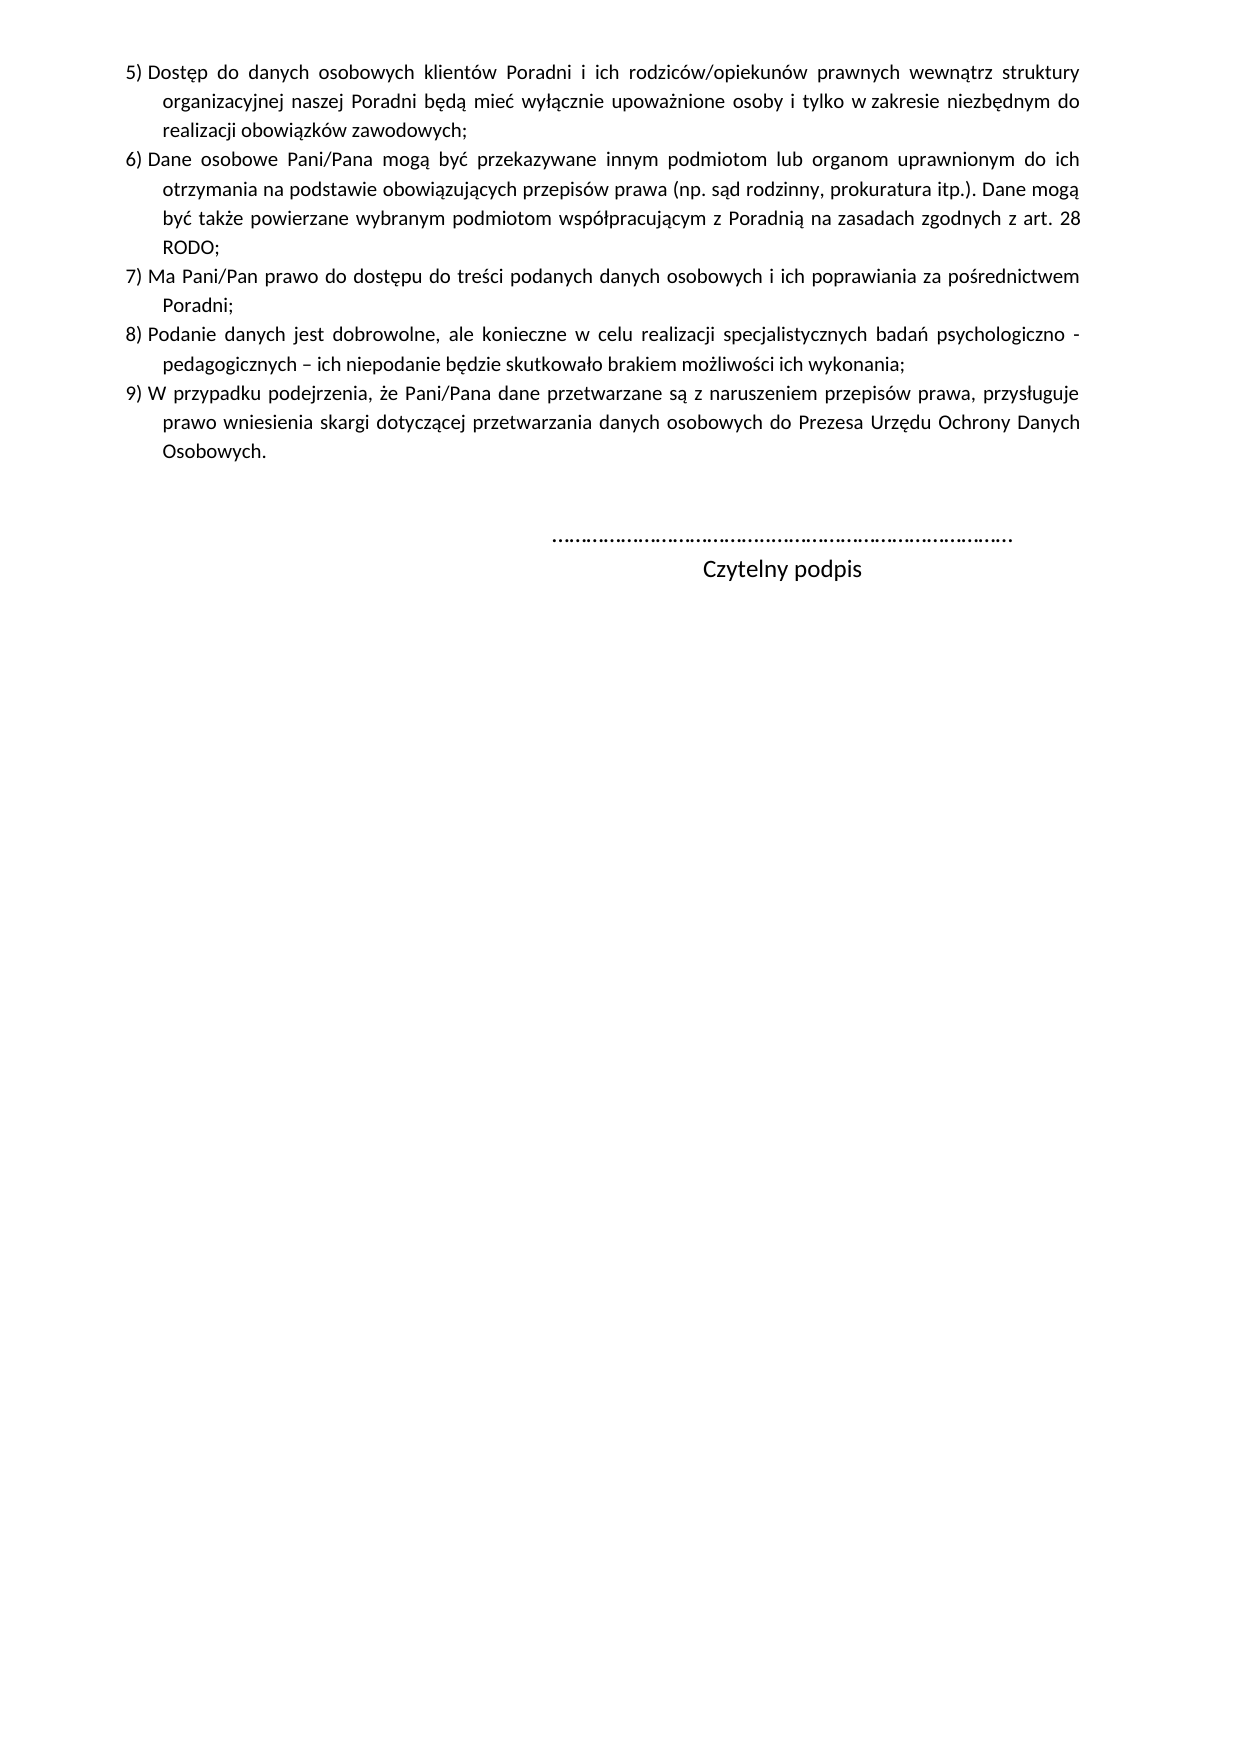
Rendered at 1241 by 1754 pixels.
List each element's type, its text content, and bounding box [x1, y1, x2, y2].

text ………………………………..…………………………………… [473, 518, 1092, 549]
text Czytelny podpis [473, 553, 1092, 584]
list Podanie danych jest dobrowolne, ale konieczne w celu realizacji specjalistycznych badań psychologiczno - pedagogicznych – ich niepodanie będzie skutkowało brakiem możliwości ich wykonania; [125, 322, 1081, 376]
list Dane osobowe Pani/Pana mogą być przekazywane innym podmiotom lub organom uprawnionym do ich otrzymania na podstawie obowiązujących przepisów prawa (np. sąd rodzinny, prokuratura itp.). Dane mogą być także powierzane wybranym podmiotom współpracującym z Poradnią na zasadach zgodnych z art. 28 RODO; [125, 147, 1081, 259]
list W przypadku podejrzenia, że Pani/Pana dane przetwarzane są z naruszeniem przepisów prawa, przysługuje prawo wniesienia skargi dotyczącej przetwarzania danych osobowych do Prezesa Urzędu Ochrony Danych Osobowych. [125, 380, 1081, 464]
list Dostęp do danych osobowych klientów Poradni i ich rodziców/opiekunów prawnych wewnątrz struktury organizacyjnej naszej Poradni będą mieć wyłącznie upoważnione osoby i tylko w zakresie niezbędnym do realizacji obowiązków zawodowych; [125, 59, 1081, 143]
list Ma Pani/Pan prawo do dostępu do treści podanych danych osobowych i ich poprawiania za pośrednictwem Poradni; [125, 263, 1081, 318]
